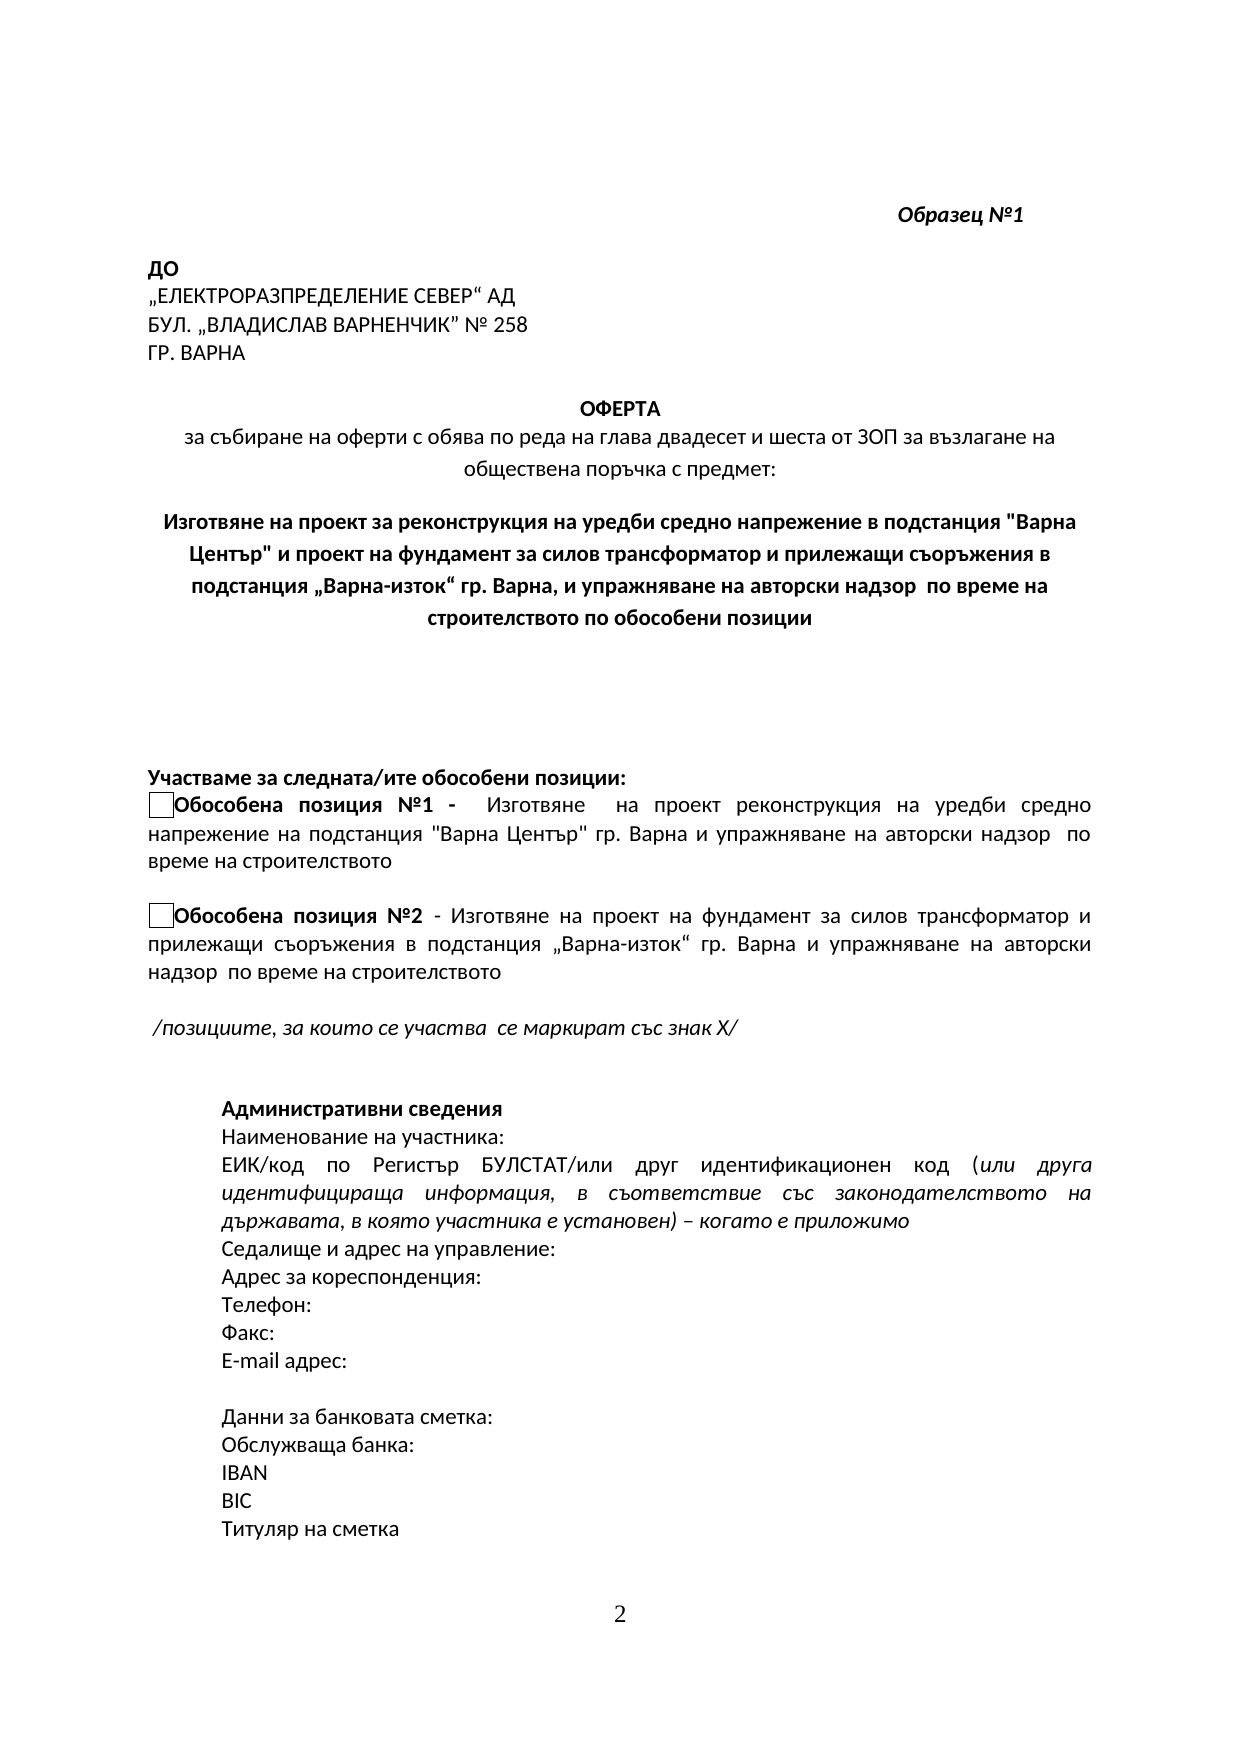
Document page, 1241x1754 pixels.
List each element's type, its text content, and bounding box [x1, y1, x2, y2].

text за събиране на оферти с обява по реда на глава двадесет и шеста от ЗОП за възлагане на обществена поръчка с предмет: [148, 422, 1093, 482]
text IBAN [148, 1458, 1093, 1486]
text БУЛ. „Владислав варненчик” № 258 [148, 310, 1093, 338]
text BIC [148, 1486, 1093, 1514]
text Участваме за следната/ите обособени позиции: [148, 763, 1093, 791]
text Телефон: [148, 1290, 1093, 1318]
text „Електроразпределение Север“ АД [148, 282, 1093, 310]
text ЕИК/код по Регистър БУЛСТАТ/или друг идентификационен код (или друга идентифицираща информация, в съответствие със законодателството на държавата, в която участника е установен) – когато е приложимо [221, 1150, 1093, 1234]
text Титуляр на сметка [148, 1514, 1093, 1542]
text Данни за банковата сметка: [148, 1402, 1093, 1430]
text Административни сведения [148, 1094, 1093, 1122]
text Обособена позиция №1 - Изготвяне на проект реконструкция на уредби средно напрежение на подстанция "Варна Център" гр. Варна и упражняване на авторски надзор по време на строителството [148, 791, 1093, 875]
text ОФЕРТА [148, 394, 1093, 422]
text Обособена позиция №2 - Изготвяне на проект на фундамент за силов трансформатор и прилежащи съоръжения в подстанция „Варна-изток“ гр. Варна и упражняване на авторски надзор по време на строителството [148, 901, 1093, 985]
text Седалище и адрес на управление: [148, 1234, 1093, 1262]
text Наименование на участника: [148, 1122, 1093, 1150]
text ДО [148, 254, 1093, 282]
text гр. варна [148, 338, 1093, 366]
text Адрес за кореспонденция: [148, 1262, 1093, 1290]
text Обслужваща банка: [148, 1430, 1093, 1458]
text Факс: [148, 1318, 1093, 1346]
text /позициите, за които се участва се маркират със знак Х/ [148, 1013, 1093, 1041]
text Изготвяне на проект за реконструкция на уредби средно напрежение в подстанция "Варна Център" и проект на фундамент за силов трансформатор и прилежащи съоръжения в подстанция „Варна-изток“ гр. Варна, и упражняване на авторски надзор по време на строителството по обособени позиции [148, 507, 1093, 632]
text Образец №1 [823, 201, 1093, 229]
text Е-mail адрес: [148, 1346, 1093, 1374]
